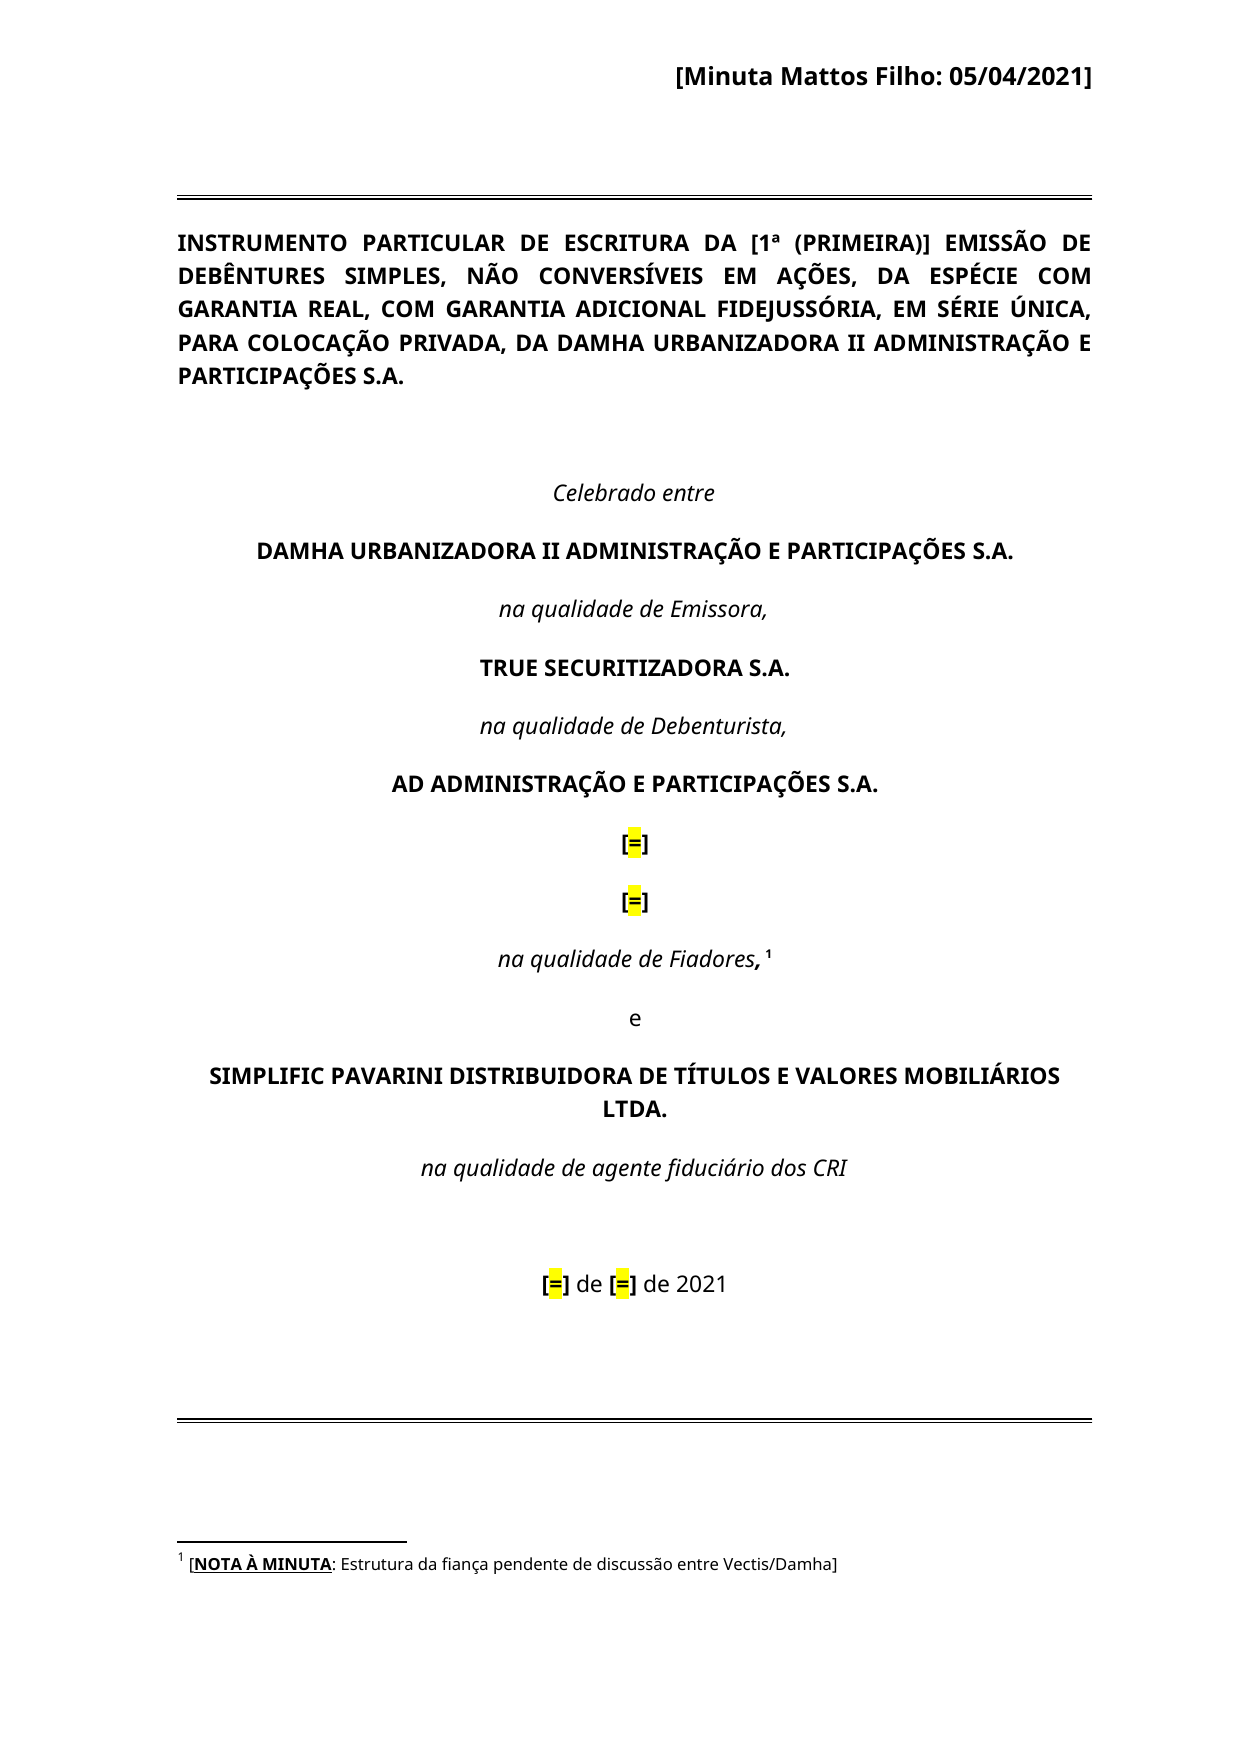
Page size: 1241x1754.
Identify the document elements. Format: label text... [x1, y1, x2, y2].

text SIMPLIFIC PAVARINI DISTRIBUIDORA DE TÍTULOS E VALORES MOBILIÁRIOS LTDA. [177, 1058, 1092, 1124]
text INSTRUMENTO PARTICULAR DE ESCRITURA DA [1ª (PRIMEIRA)] EMISSÃO DE DEBÊNTURES SIMPLES, NÃO CONVERSÍVEIS EM AÇÕES, DA ESPÉCIE COM GARANTIA REAL, COM GARANTIA ADICIONAL FIDEJUSSÓRIA, EM SÉRIE ÚNICA, PARA COLOCAÇÃO PRIVADA, DA DAMHA URBANIZADORA II ADMINISTRAÇÃO E PARTICIPAÇÕES S.A. [177, 224, 1092, 391]
text [=] [177, 824, 1092, 858]
text [=] de [=] de 2021 [177, 1266, 1092, 1299]
text e [177, 999, 1092, 1033]
text Celebrado entre [177, 474, 1092, 508]
text DAMHA URBANIZADORA II ADMINISTRAÇÃO E PARTICIPAÇÕES S.A. [177, 533, 1092, 566]
text na qualidade de Emissora, [177, 591, 1092, 624]
text TRUE SECURITIZADORA S.A. [177, 649, 1092, 683]
text na qualidade de agente fiduciário dos CRI [177, 1149, 1092, 1183]
text [=] [177, 883, 1092, 916]
text na qualidade de Fiadores, [177, 941, 1092, 974]
text na qualidade de Debenturista, [177, 708, 1092, 741]
text AD ADMINISTRAÇÃO E PARTICIPAÇÕES S.A. [177, 766, 1092, 799]
